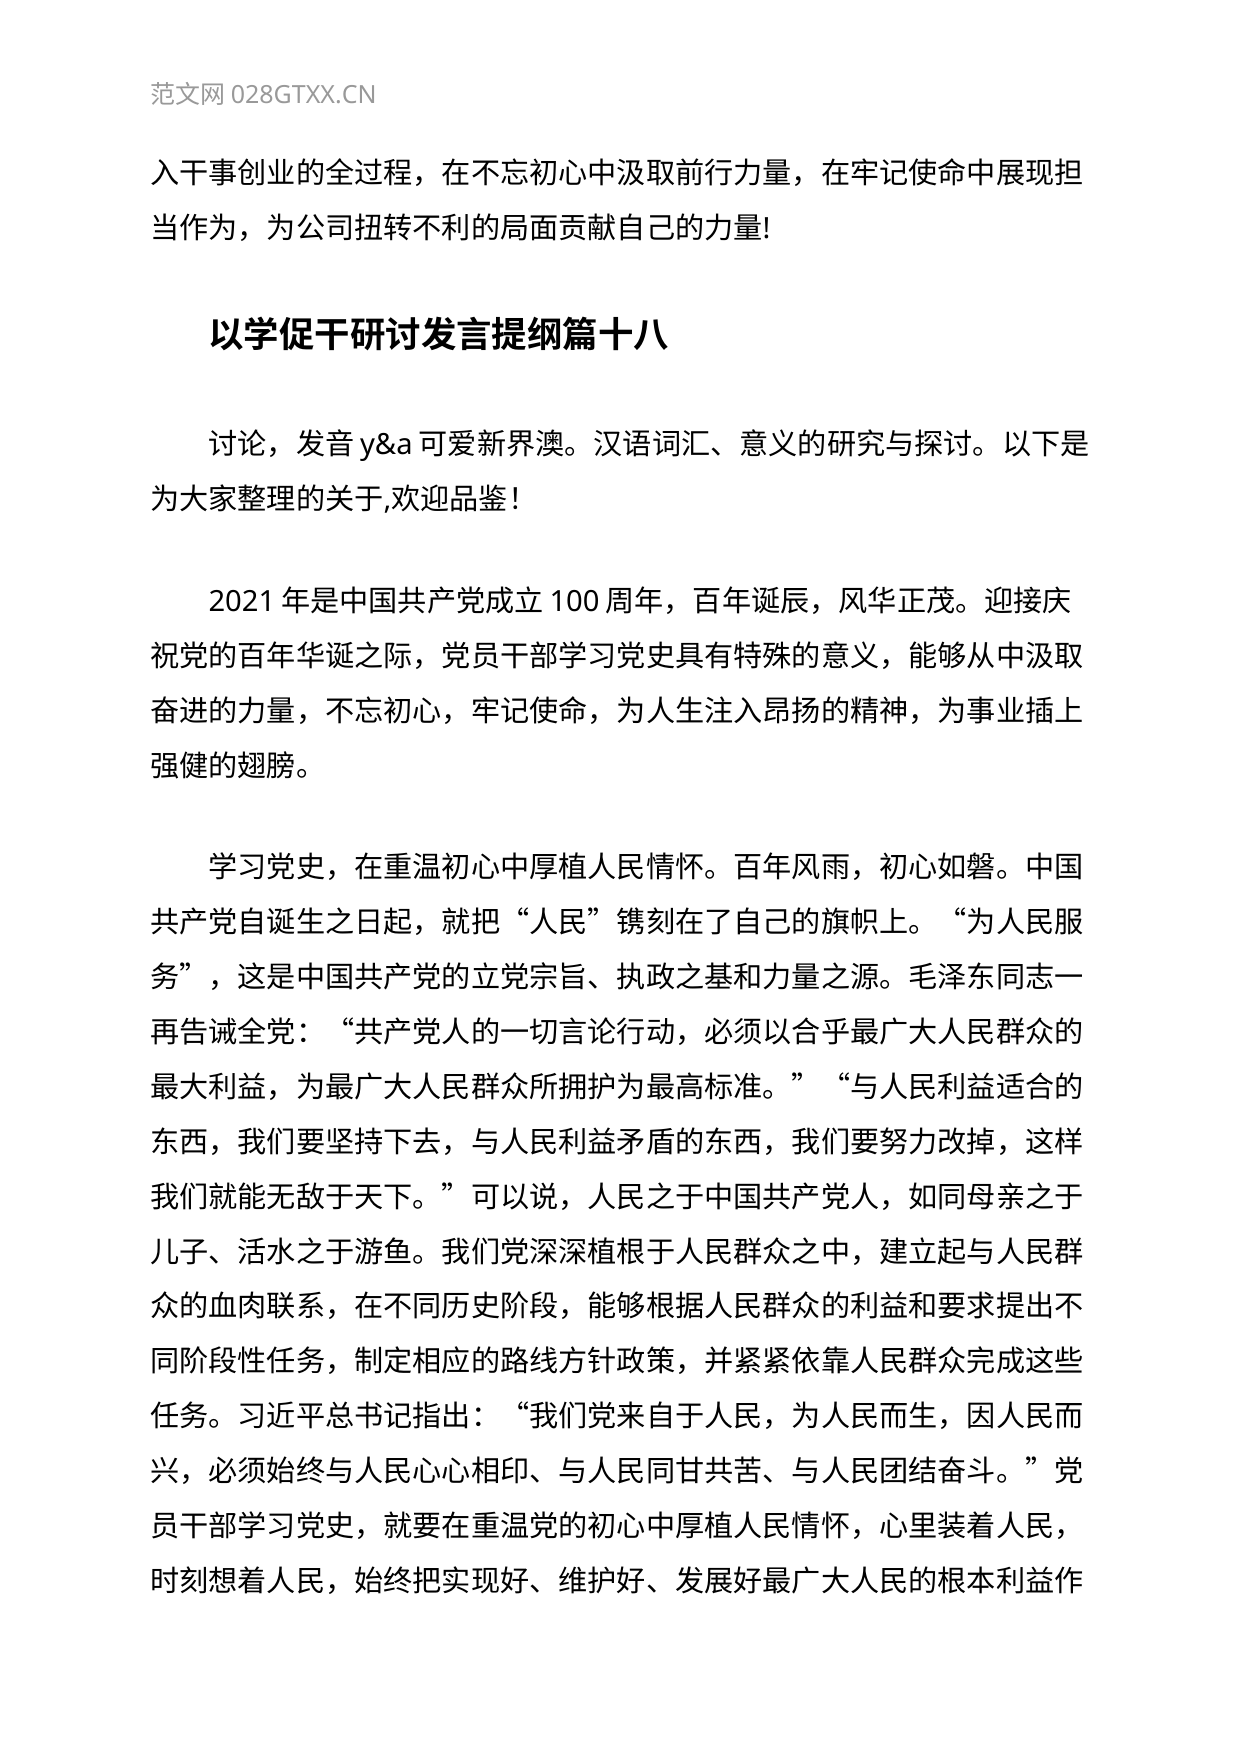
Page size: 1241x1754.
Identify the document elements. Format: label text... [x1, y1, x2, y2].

text 以学促干研讨发言提纲篇十八 [150, 307, 1090, 358]
text 讨论，发音y&a可爱新界澳。汉语词汇、意义的研究与探讨。以下是为大家整理的关于,欢迎品鉴！ [150, 420, 1090, 518]
text 2021年是中国共产党成立100周年，百年诞辰，风华正茂。迎接庆祝党的百年华诞之际，党员干部学习党史具有特殊的意义，能够从中汲取奋进的力量，不忘初心，牢记使命，为人生注入昂扬的精神，为事业插上强健的翅膀。 [150, 577, 1090, 784]
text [150, 844, 1090, 1600]
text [150, 150, 1090, 247]
